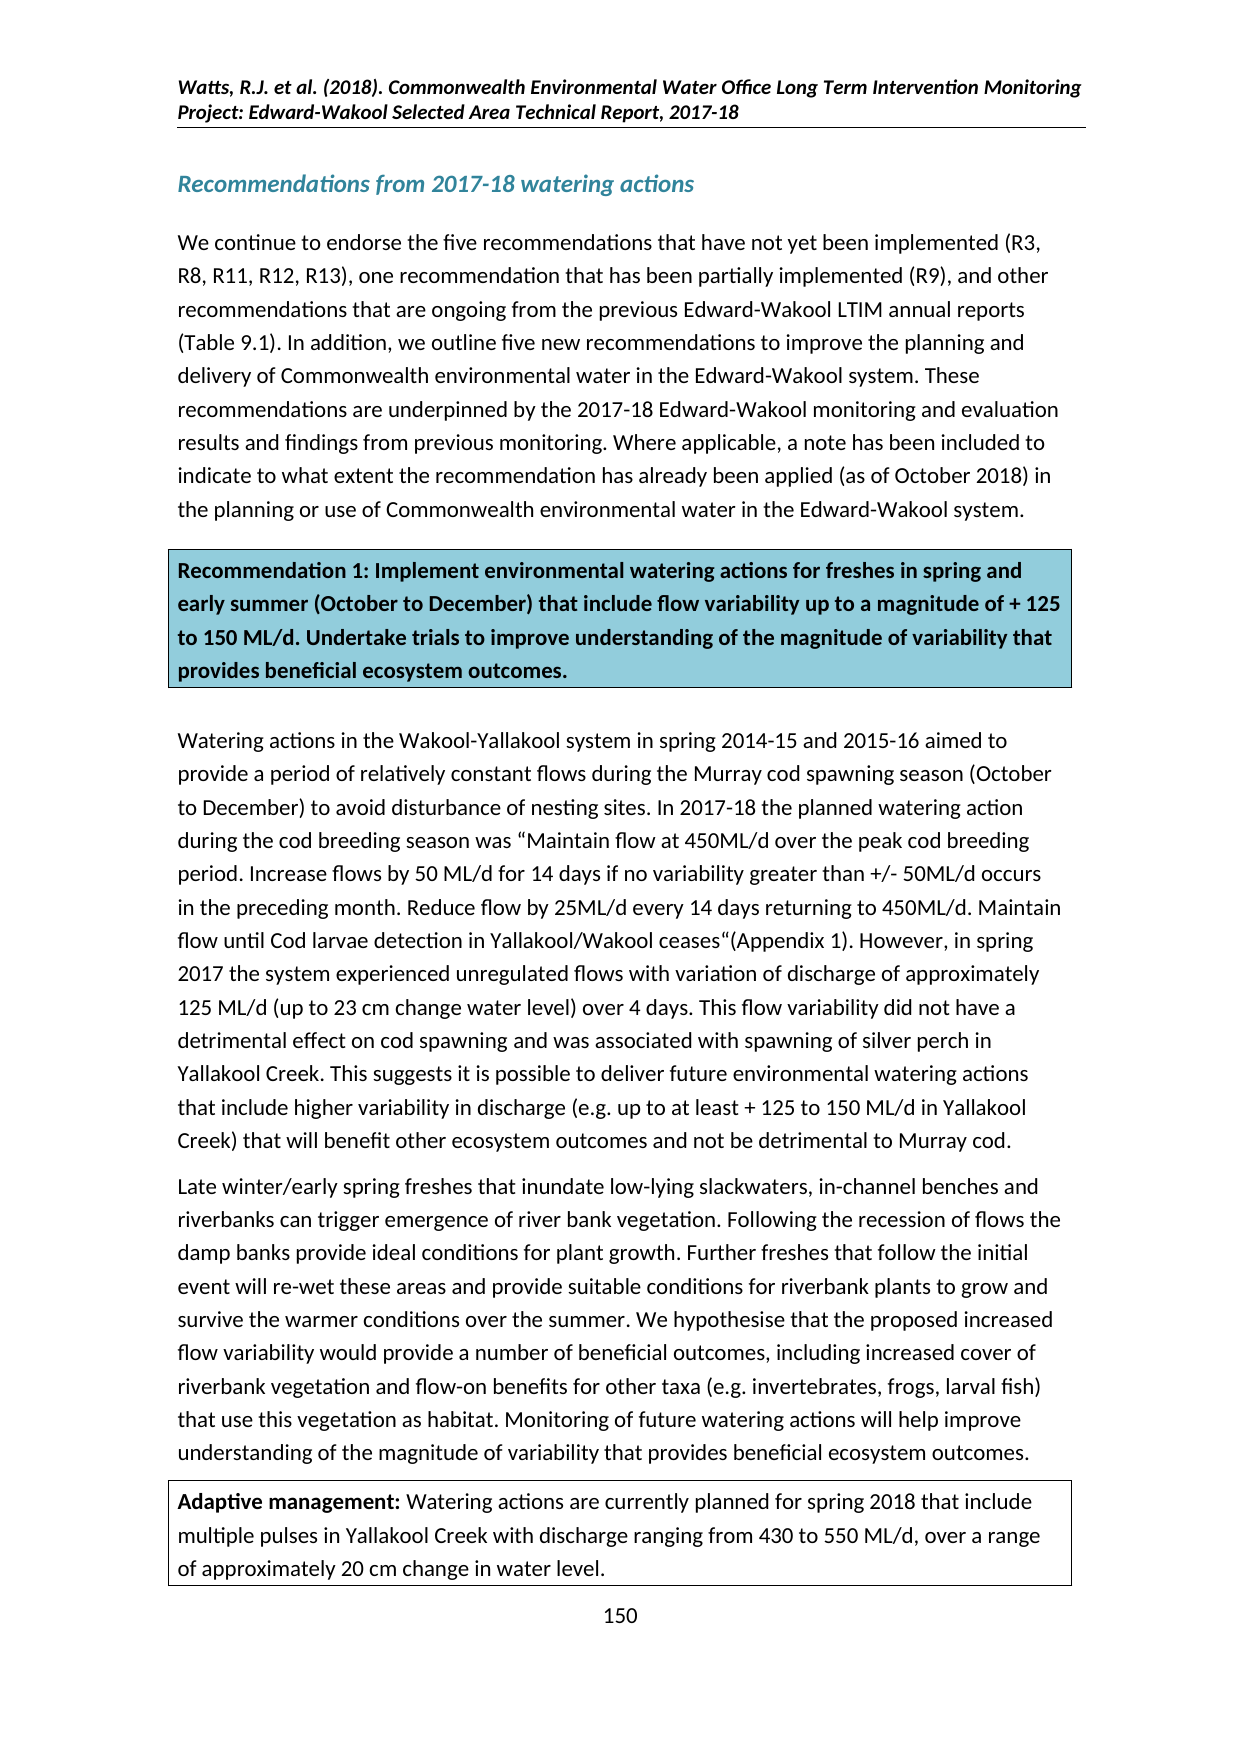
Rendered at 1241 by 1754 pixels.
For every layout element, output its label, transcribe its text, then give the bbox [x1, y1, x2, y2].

text Recommendation 1: Implement environmental watering actions for freshes in spring and early summer (October to December) that include flow variability up to a magnitude of + 125 to 150 ML/d. Undertake trials to improve understanding of the magnitude of variability that provides beneficial ecosystem outcomes. [169, 550, 1071, 687]
text We continue to endorse the five recommendations that have not yet been implemented (R3, R8, R11, R12, R13), one recommendation that has been partially implemented (R9), and other recommendations that are ongoing from the previous Edward-Wakool LTIM annual reports (Table 9.1). In addition, we outline five new recommendations to improve the planning and delivery of Commonwealth environmental water in the Edward-Wakool system. These recommendations are underpinned by the 2017-18 Edward-Wakool monitoring and evaluation results and findings from previous monitoring. Where applicable, a note has been included to indicate to what extent the recommendation has already been applied (as of October 2018) in the planning or use of Commonwealth environmental water in the Edward-Wakool system. [177, 224, 1063, 524]
text Watering actions in the Wakool-Yallakool system in spring 2014-15 and 2015-16 aimed to provide a period of relatively constant flows during the Murray cod spawning season (October to December) to avoid disturbance of nesting sites. In 2017-18 the planned watering action during the cod breeding season was “Maintain flow at 450ML/d over the peak cod breeding period. Increase flows by 50 ML/d for 14 days if no variability greater than +/- 50ML/d occurs in the preceding month. Reduce flow by 25ML/d every 14 days returning to 450ML/d. Maintain flow until Cod larvae detection in Yallakool/Wakool ceases“(Appendix 1). However, in spring 2017 the system experienced unregulated flows with variation of discharge of approximately 125 ML/d (up to 23 cm change water level) over 4 days. This flow variability did not have a detrimental effect on cod spawning and was associated with spawning of silver perch in Yallakool Creek. This suggests it is possible to deliver future environmental watering actions that include higher variability in discharge (e.g. up to at least + 125 to 150 ML/d in Yallakool Creek) that will benefit other ecosystem outcomes and not be detrimental to Murray cod. [177, 722, 1063, 1155]
text Adaptive management: Watering actions are currently planned for spring 2018 that include multiple pulses in Yallakool Creek with discharge ranging from 430 to 550 ML/d, over a range of approximately 20 cm change in water level. [169, 1481, 1071, 1585]
text Recommendations from 2017-18 watering actions [177, 165, 1063, 199]
text Late winter/early spring freshes that inundate low-lying slackwaters, in-channel benches and riverbanks can trigger emergence of river bank vegetation. Following the recession of flows the damp banks provide ideal conditions for plant growth. Further freshes that follow the initial event will re-wet these areas and provide suitable conditions for riverbank plants to grow and survive the warmer conditions over the summer. We hypothesise that the proposed increased flow variability would provide a number of beneficial outcomes, including increased cover of riverbank vegetation and flow-on benefits for other taxa (e.g. invertebrates, frogs, larval fish) that use this vegetation as habitat. Monitoring of future watering actions will help improve understanding of the magnitude of variability that provides beneficial ecosystem outcomes. [177, 1167, 1063, 1467]
